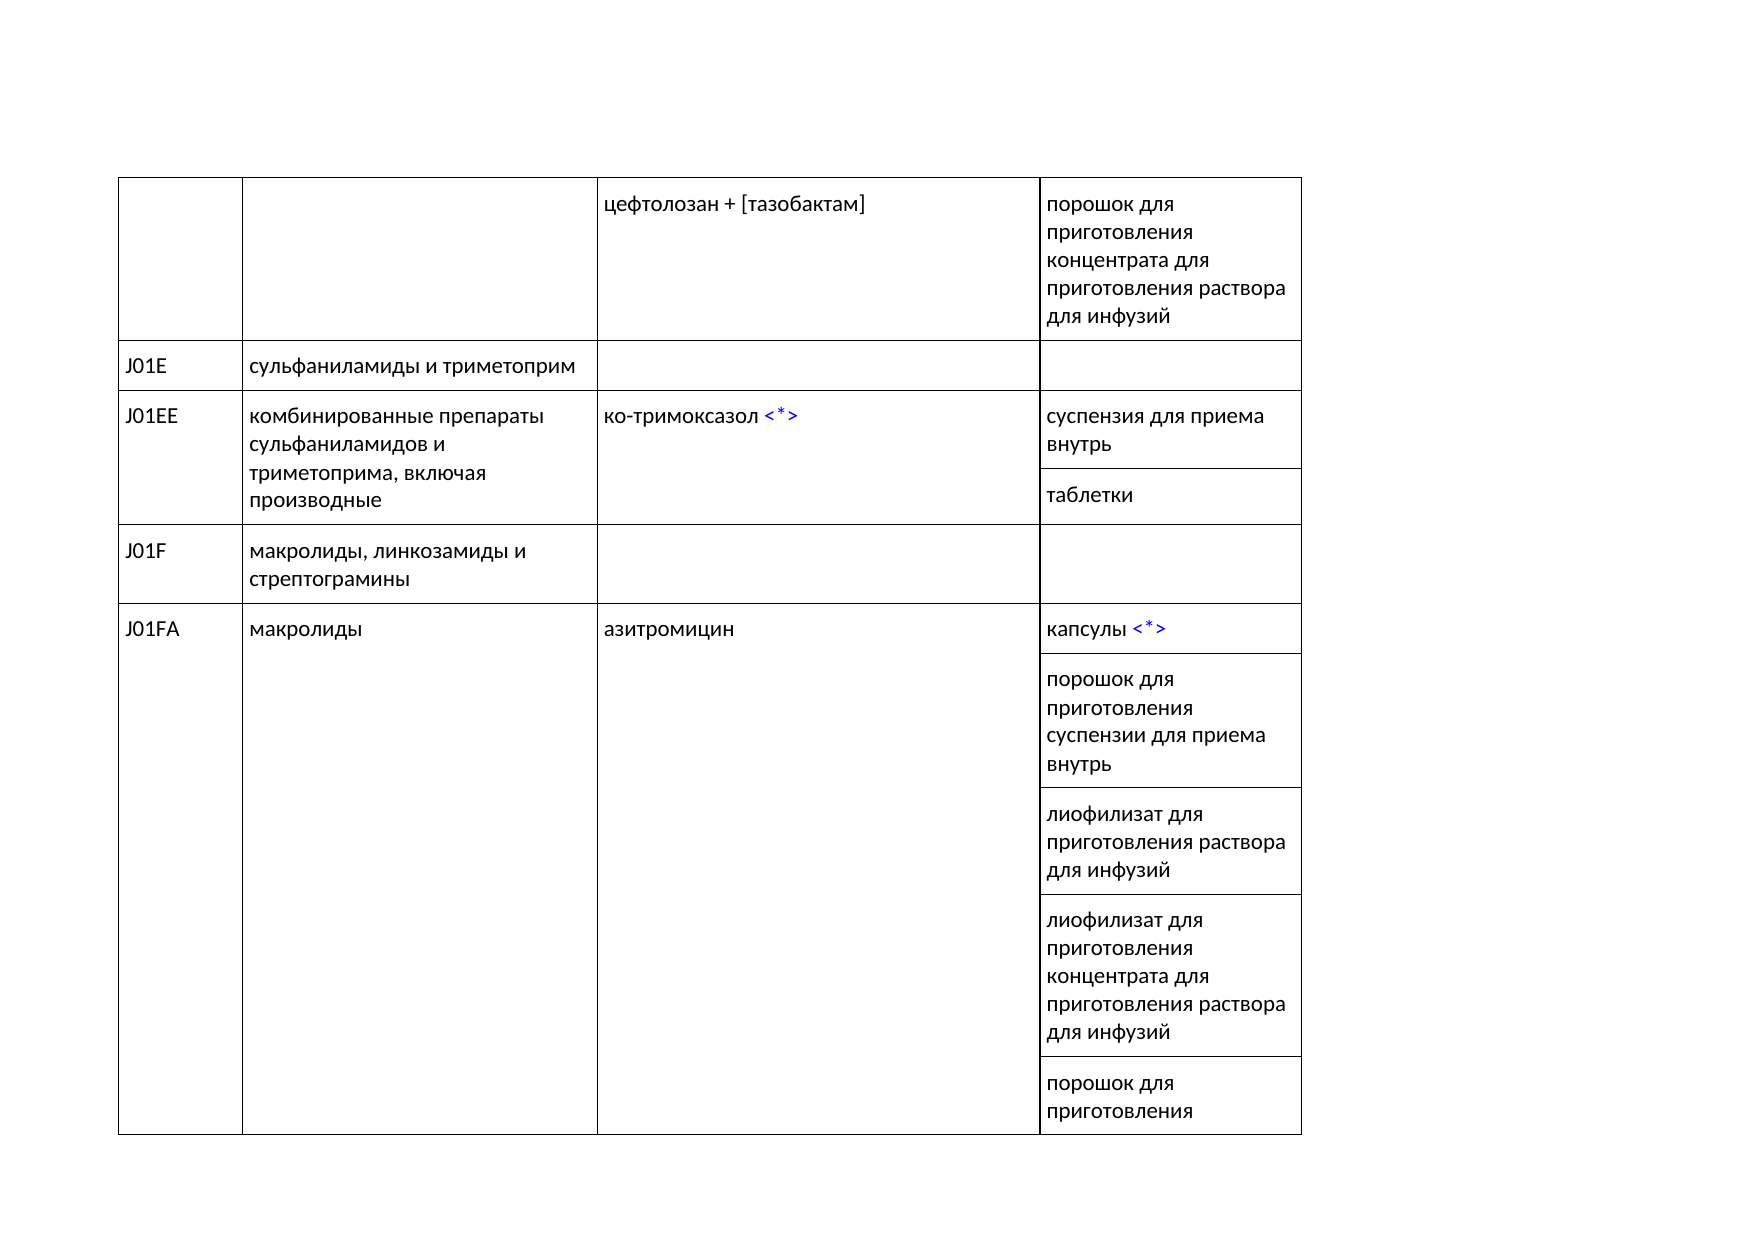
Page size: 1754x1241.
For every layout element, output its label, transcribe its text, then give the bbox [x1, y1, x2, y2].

table_cell сульфаниламиды и триметоприм [243, 341, 597, 390]
table_cell порошок для приготовления суспензии для приема внутрь [1041, 654, 1301, 787]
table_cell J01EE [119, 391, 242, 524]
table_cell цефтолозан + [тазобактам] [598, 178, 1039, 339]
table_cell азитромицин [598, 604, 1039, 1134]
table_cell ко-тримоксазол <*> [598, 391, 1039, 524]
table_cell [598, 525, 1039, 603]
table_cell [598, 341, 1039, 390]
table_cell лиофилизат для приготовления концентрата для приготовления раствора для инфузий [1041, 895, 1301, 1056]
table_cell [1041, 178, 1301, 339]
table_cell комбинированные препараты сульфаниламидов и триметоприма, включая производные [243, 391, 597, 524]
table_cell [1041, 525, 1301, 603]
table_cell J01F [119, 525, 242, 603]
table_cell макролиды [243, 604, 597, 1134]
table_cell таблетки [1041, 469, 1301, 524]
table_cell лиофилизат для приготовления раствора для инфузий [1041, 788, 1301, 894]
table_cell капсулы <*> [1041, 604, 1301, 653]
table_cell J01FA [119, 604, 242, 1134]
table_cell [1041, 341, 1301, 390]
table_cell суспензия для приема внутрь [1041, 391, 1301, 468]
table_cell макролиды, линкозамиды и стрептограмины [243, 525, 597, 603]
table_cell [1041, 1057, 1301, 1134]
table_cell J01E [119, 341, 242, 390]
